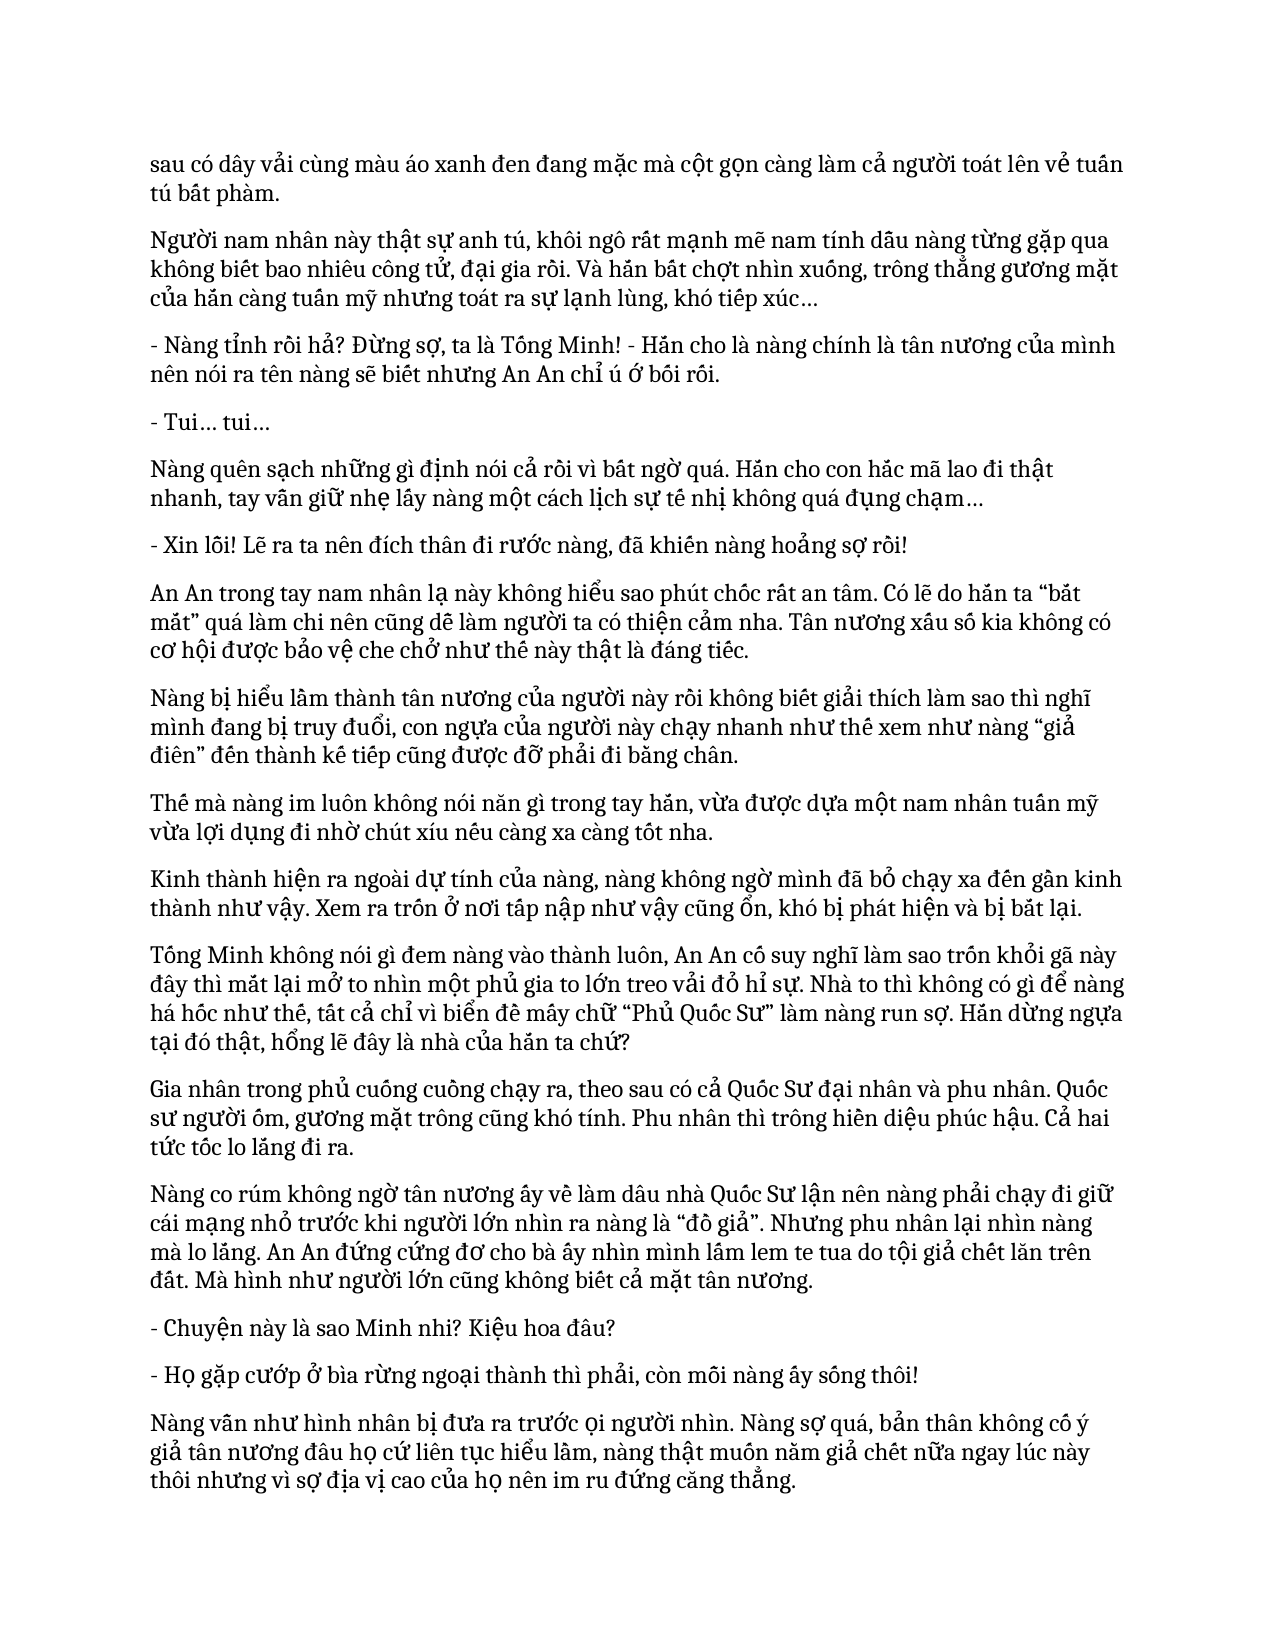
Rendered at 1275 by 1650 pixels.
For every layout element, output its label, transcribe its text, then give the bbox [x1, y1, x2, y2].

text Nàng bị hiểu lầm thành tân nương của người này rồi không biết giải thích làm sao thì nghĩ mình đang bị truy đuổi, con ngựa của người này chạy nhanh như thế xem như nàng “giả điên” đến thành kế tiếp cũng được đỡ phải đi bằng chân. [150, 684, 1125, 770]
text Người nam nhân này thật sự anh tú, khôi ngô rất mạnh mẽ nam tính dẫu nàng từng gặp qua không biết bao nhiêu công tử, đại gia rồi. Và hắn bất chợt nhìn xuống, trông thẳng gương mặt của hắn càng tuấn mỹ nhưng toát ra sự lạnh lùng, khó tiếp xúc… [150, 226, 1125, 312]
text Tống Minh không nói gì đem nàng vào thành luôn, An An cố suy nghĩ làm sao trốn khỏi gã này đây thì mắt lại mở to nhìn một phủ gia to lớn treo vải đỏ hỉ sự. Nhà to thì không có gì để nàng há hốc như thế, tất cả chỉ vì biển đề mấy chữ “Phủ Quốc Sư” làm nàng run sợ. Hắn dừng ngựa tại đó thật, hổng lẽ đây là nhà của hắn ta chứ? [150, 941, 1125, 1056]
text - Tui… tui… [150, 407, 1125, 436]
text - Họ gặp cướp ở bìa rừng ngoại thành thì phải, còn mỗi nàng ấy sống thôi! [150, 1361, 1125, 1390]
text Nàng vẫn như hình nhân bị đưa ra trước ọi người nhìn. Nàng sợ quá, bản thân không cố ý giả tân nương đâu họ cứ liên tục hiểu lầm, nàng thật muốn nằm giả chết nữa ngay lúc này thôi nhưng vì sợ địa vị cao của họ nên im ru đứng căng thẳng. [150, 1409, 1125, 1495]
text - Nàng tỉnh rồi hả? Đừng sợ, ta là Tống Minh! - Hắn cho là nàng chính là tân nương của mình nên nói ra tên nàng sẽ biết nhưng An An chỉ ú ớ bối rối. [150, 331, 1125, 389]
text Thế mà nàng im luôn không nói năn gì trong tay hắn, vừa được dựa một nam nhân tuấn mỹ vừa lợi dụng đi nhờ chút xíu nếu càng xa càng tốt nha. [150, 789, 1125, 846]
text Gia nhân trong phủ cuống cuồng chạy ra, theo sau có cả Quốc Sư đại nhân và phu nhân. Quốc sư người ốm, gương mặt trông cũng khó tính. Phu nhân thì trông hiền diệu phúc hậu. Cả hai tức tốc lo lắng đi ra. [150, 1075, 1125, 1161]
text Nàng co rúm không ngờ tân nương ấy về làm dâu nhà Quốc Sư lận nên nàng phải chạy đi giữ cái mạng nhỏ trước khi người lớn nhìn ra nàng là “đồ giả”. Nhưng phu nhân lại nhìn nàng mà lo lắng. An An đứng cứng đơ cho bà ấy nhìn mình lấm lem te tua do tội giả chết lăn trên đất. Mà hình như người lớn cũng không biết cả mặt tân nương. [150, 1180, 1125, 1295]
text - Chuyện này là sao Minh nhi? Kiệu hoa đâu? [150, 1314, 1125, 1342]
text - Xin lỗi! Lẽ ra ta nên đích thân đi rước nàng, đã khiến nàng hoảng sợ rồi! [150, 531, 1125, 560]
text Kinh thành hiện ra ngoài dự tính của nàng, nàng không ngờ mình đã bỏ chạy xa đến gần kinh thành như vậy. Xem ra trốn ở nơi tấp nập như vậy cũng ổn, khó bị phát hiện và bị bắt lại. [150, 865, 1125, 922]
text Nàng quên sạch những gì định nói cả rồi vì bất ngờ quá. Hắn cho con hắc mã lao đi thật nhanh, tay vẫn giữ nhẹ lấy nàng một cách lịch sự tế nhị không quá đụng chạm… [150, 455, 1125, 512]
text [150, 150, 1125, 207]
text An An trong tay nam nhân lạ này không hiểu sao phút chốc rất an tâm. Có lẽ do hắn ta “bắt mắt” quá làm chi nên cũng dễ làm người ta có thiện cảm nha. Tân nương xấu số kia không có cơ hội được bảo vệ che chở như thế này thật là đáng tiếc. [150, 579, 1125, 665]
